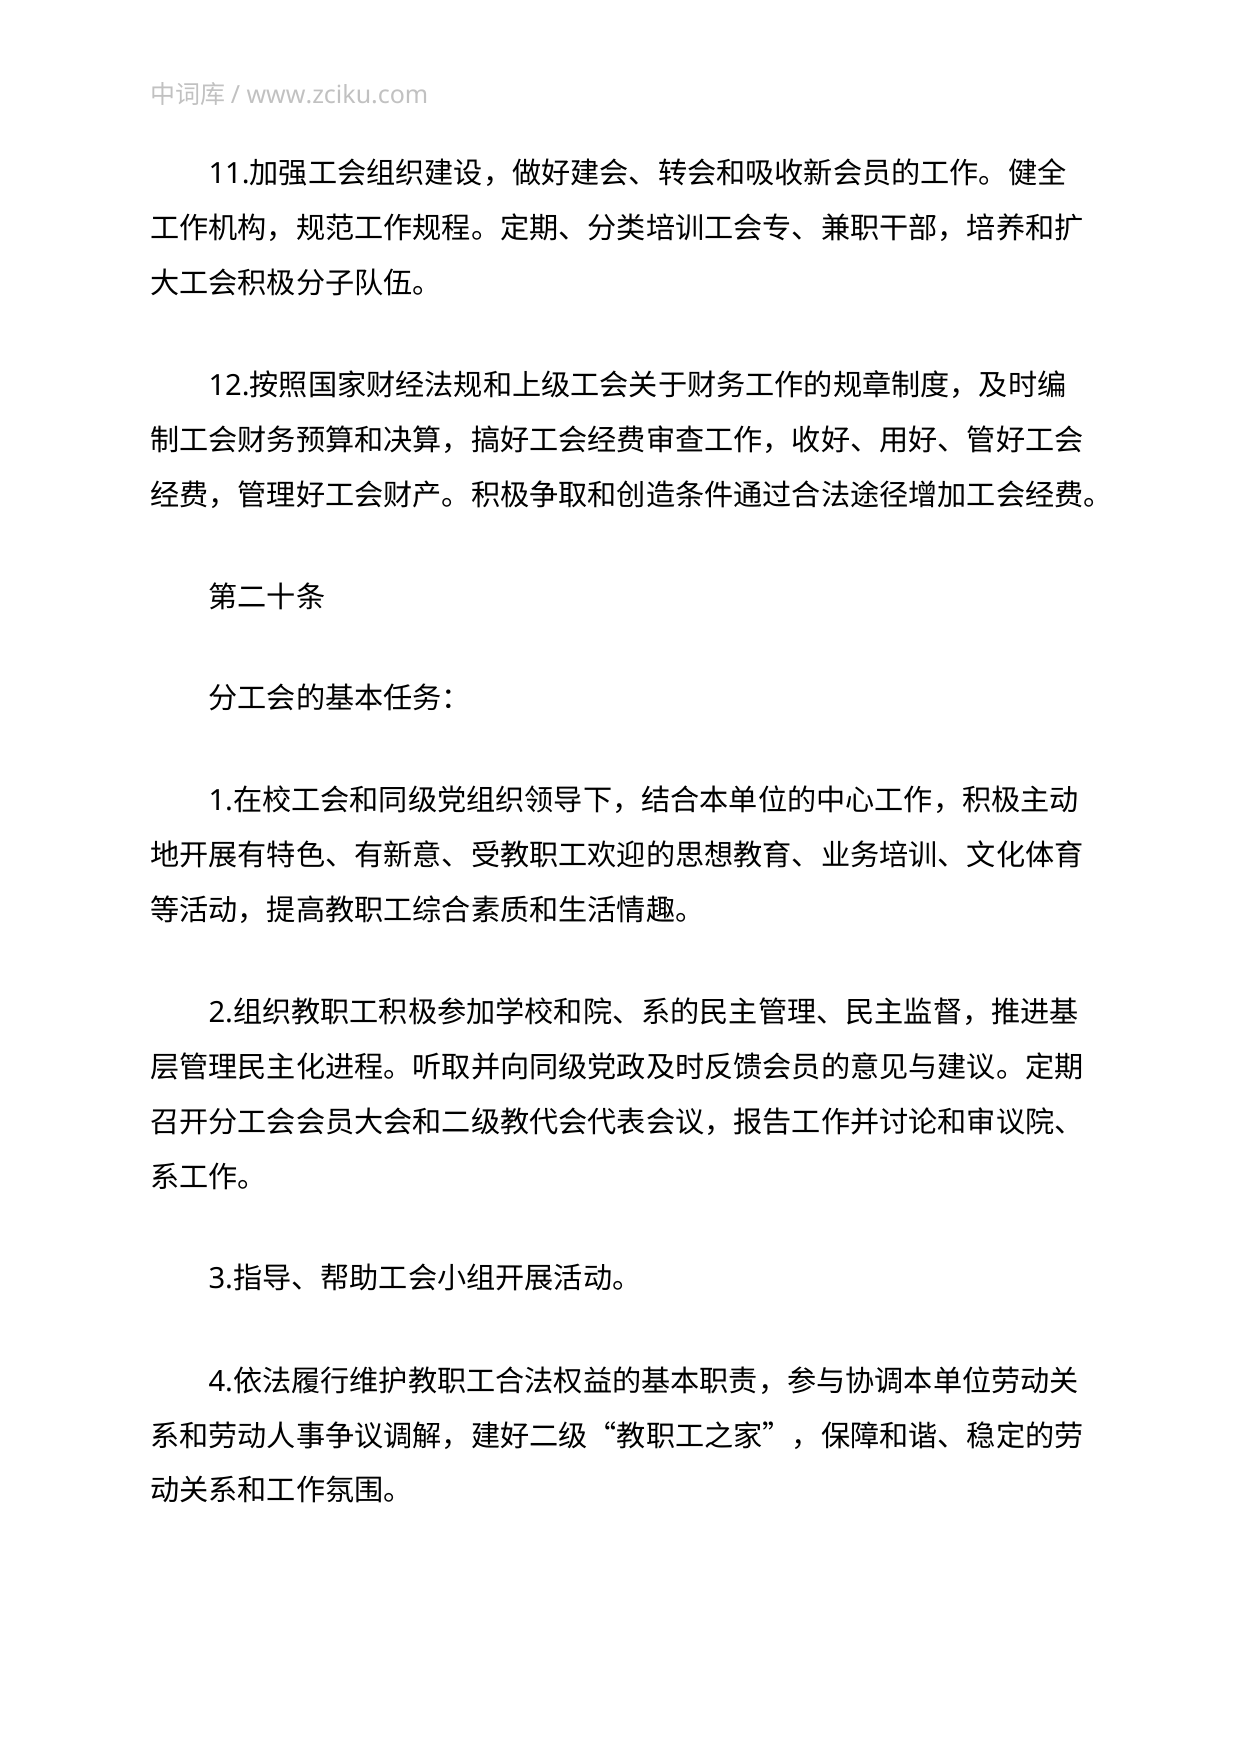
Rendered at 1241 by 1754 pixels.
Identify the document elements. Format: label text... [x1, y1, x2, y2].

text 4.依法履行维护教职工合法权益的基本职责，参与协调本单位劳动关系和劳动人事争议调解，建好二级“教职工之家”，保障和谐、稳定的劳动关系和工作氛围。 [150, 1357, 1090, 1509]
text 第二十条 [150, 573, 1090, 616]
text 11.加强工会组织建设，做好建会、转会和吸收新会员的工作。健全工作机构，规范工作规程。定期、分类培训工会专、兼职干部，培养和扩大工会积极分子队伍。 [150, 150, 1090, 302]
text 12.按照国家财经法规和上级工会关于财务工作的规章制度，及时编制工会财务预算和决算，搞好工会经费审查工作，收好、用好、管好工会经费，管理好工会财产。积极争取和创造条件通过合法途径增加工会经费。 [150, 362, 1090, 514]
text 分工会的基本任务： [150, 675, 1090, 717]
text 1.在校工会和同级党组织领导下，结合本单位的中心工作，积极主动地开展有特色、有新意、受教职工欢迎的思想教育、业务培训、文化体育等活动，提高教职工综合素质和生活情趣。 [150, 777, 1090, 929]
text 3.指导、帮助工会小组开展活动。 [150, 1255, 1090, 1297]
text 2.组织教职工积极参加学校和院、系的民主管理、民主监督，推进基层管理民主化进程。听取并向同级党政及时反馈会员的意见与建议。定期召开分工会会员大会和二级教代会代表会议，报告工作并讨论和审议院、系工作。 [150, 988, 1090, 1196]
